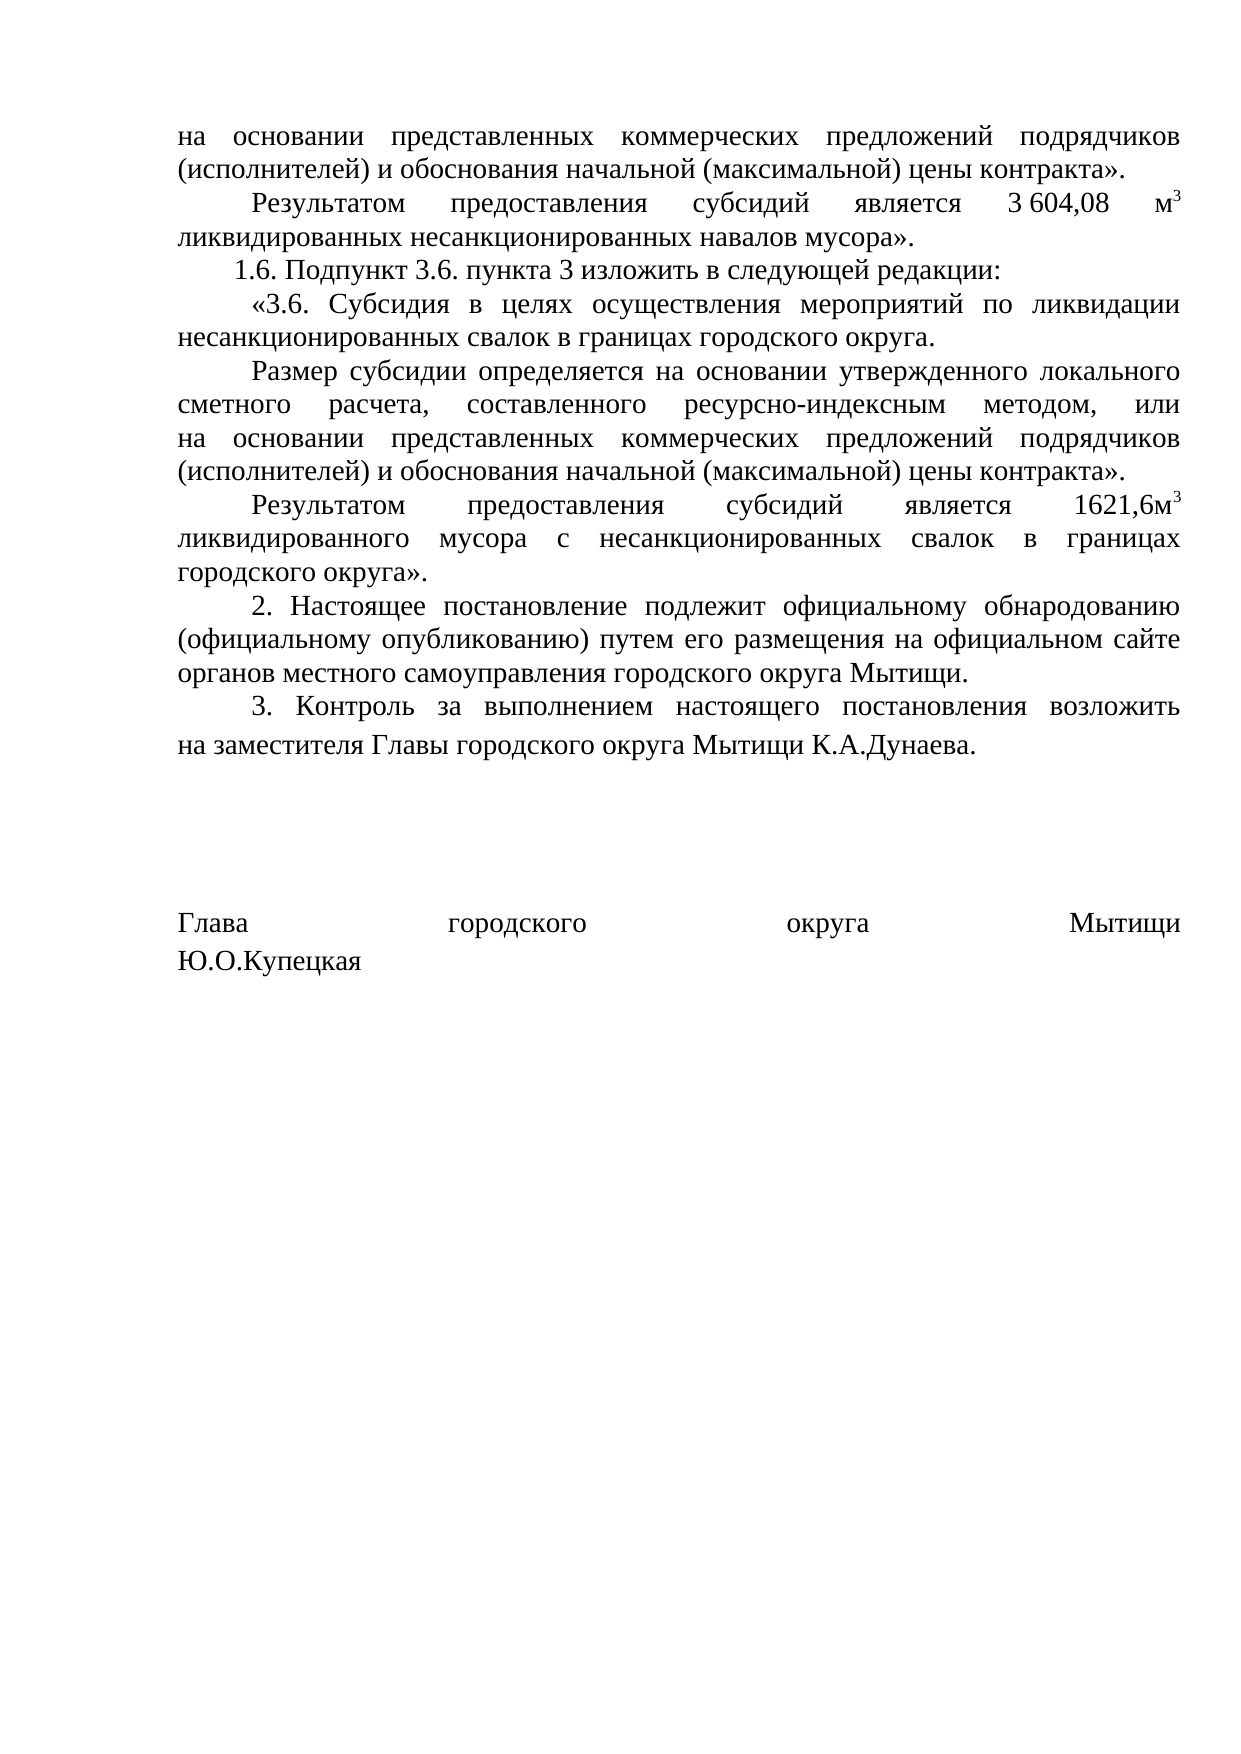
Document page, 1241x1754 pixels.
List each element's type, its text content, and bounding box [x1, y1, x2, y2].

text Глава городского округа Мытищи Ю.О.Купецкая [177, 905, 1181, 977]
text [177, 118, 1181, 185]
text 3. Контроль за выполнением настоящего постановления возложить на заместителя Главы городского округа Мытищи К.А.Дунаева. [177, 688, 1181, 760]
text 2. Настоящее постановление подлежит официальному обнародованию (официальному опубликованию) путем его размещения на официальном сайте органов местного самоуправления городского округа Мытищи. [177, 588, 1181, 688]
text Результатом предоставления субсидий является 3 604,08 м3 ликвидированных несанкционированных навалов мусора». [177, 185, 1181, 252]
text Результатом предоставления субсидий является 1621,6м3 ликвидированного мусора с несанкционированных свалок в границах городского округа». [177, 487, 1181, 588]
text 1.6. Подпункт 3.6. пункта 3 изложить в следующей редакции: [177, 252, 1181, 286]
text «3.6. Субсидия в целях осуществления мероприятий по ликвидации несанкционированных свалок в границах городского округа. [177, 286, 1181, 353]
